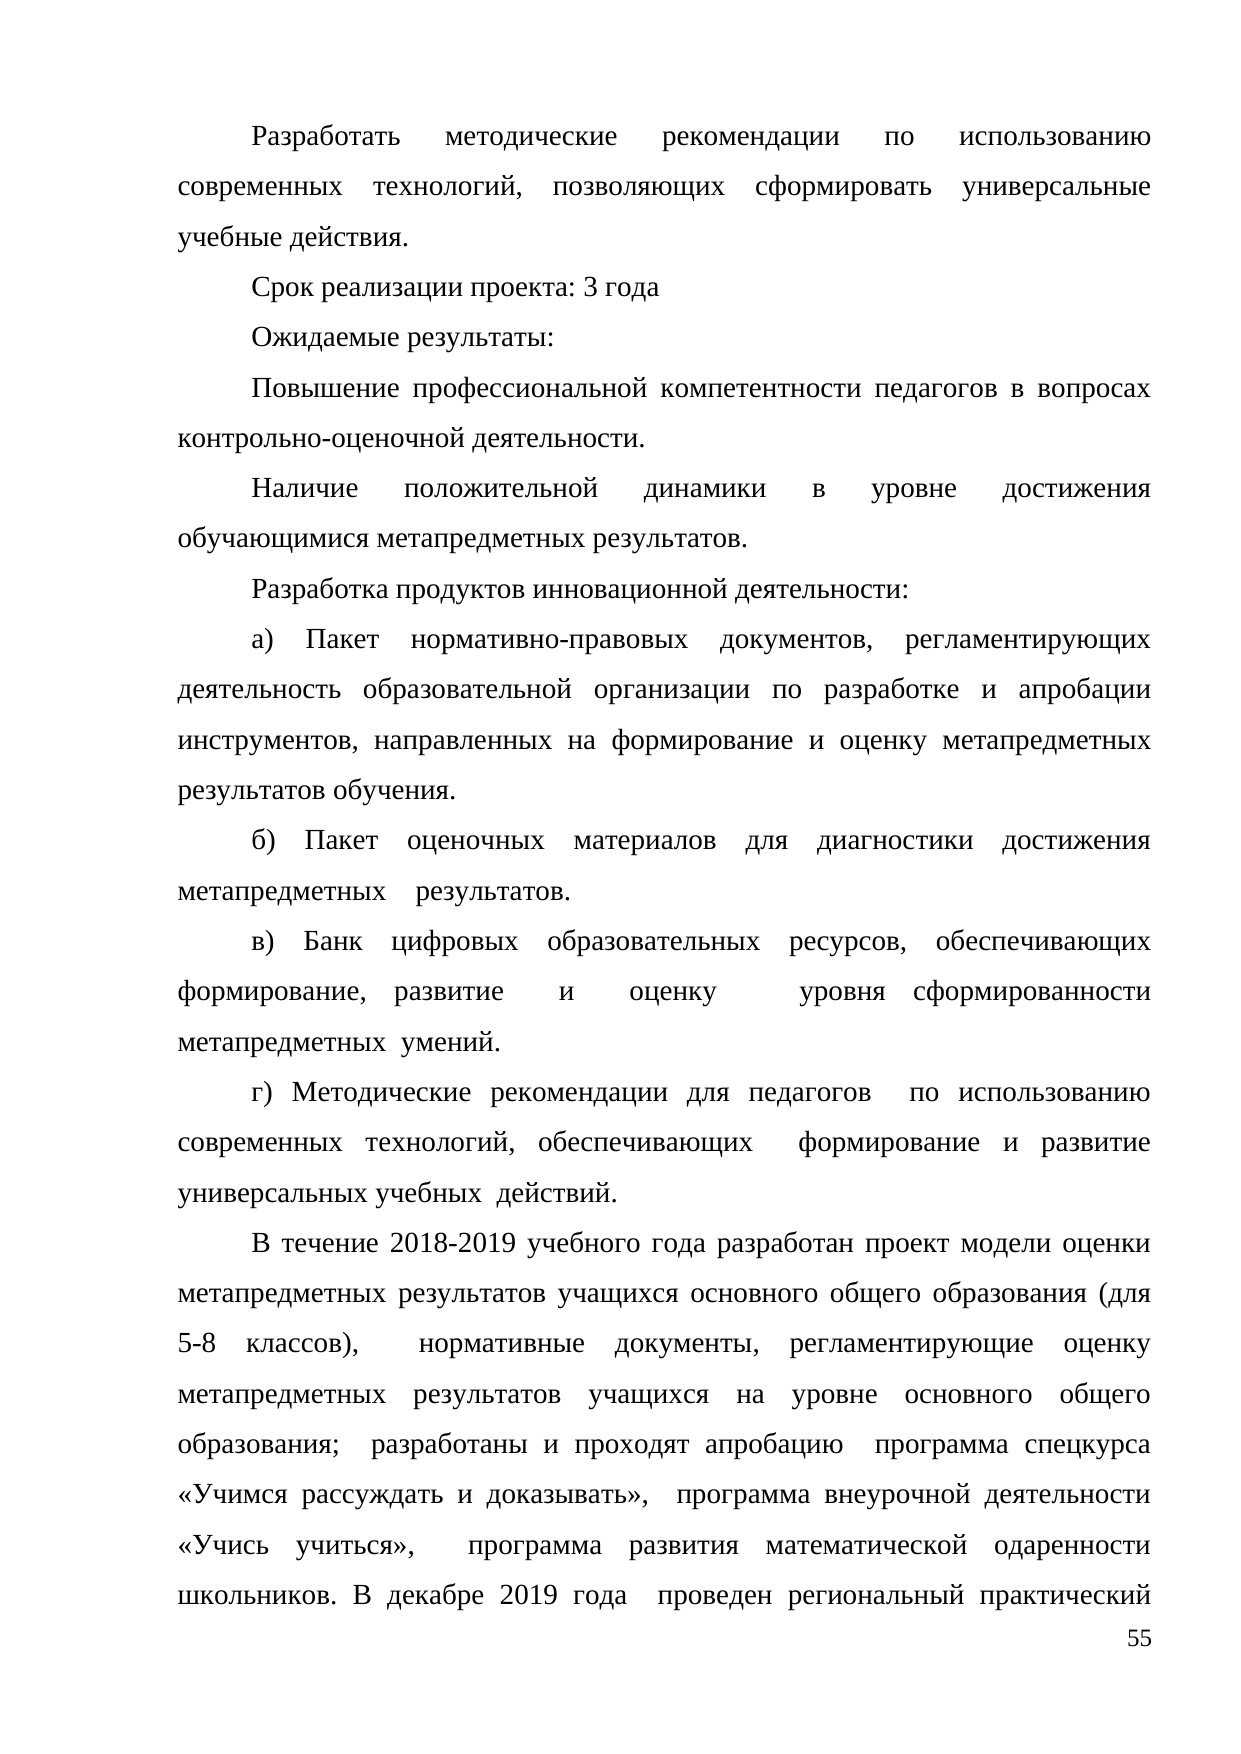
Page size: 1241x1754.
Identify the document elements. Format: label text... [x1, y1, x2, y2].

text г) Методические рекомендации для педагогов по использованию современных технологий, обеспечивающих формирование и развитие универсальных учебных действий. [177, 1074, 1152, 1208]
text Разработка продуктов инновационной деятельности: [177, 571, 1152, 604]
text Повышение профессиональной компетентности педагогов в вопросах контрольно-оценочной деятельности. [177, 370, 1152, 453]
text в) Банк цифровых образовательных ресурсов, обеспечивающих формирование, развитие и оценку уровня сформированности метапредметных умений. [177, 923, 1152, 1057]
text Наличие положительной динамики в уровне достижения обучающимися метапредметных результатов. [177, 470, 1152, 554]
text Ожидаемые результаты: [177, 319, 1152, 353]
text б) Пакет оценочных материалов для диагностики достижения метапредметных результатов. [177, 822, 1152, 906]
text а) Пакет нормативно-правовых документов, регламентирующих деятельность образовательной организации по разработке и апробации инструментов, направленных на формирование и оценку метапредметных результатов обучения. [177, 621, 1152, 806]
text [177, 1225, 1152, 1611]
text Разработать методические рекомендации по использованию современных технологий, позволяющих сформировать универсальные учебные действия. [177, 118, 1152, 252]
text Срок реализации проекта: 3 года [177, 269, 1152, 303]
